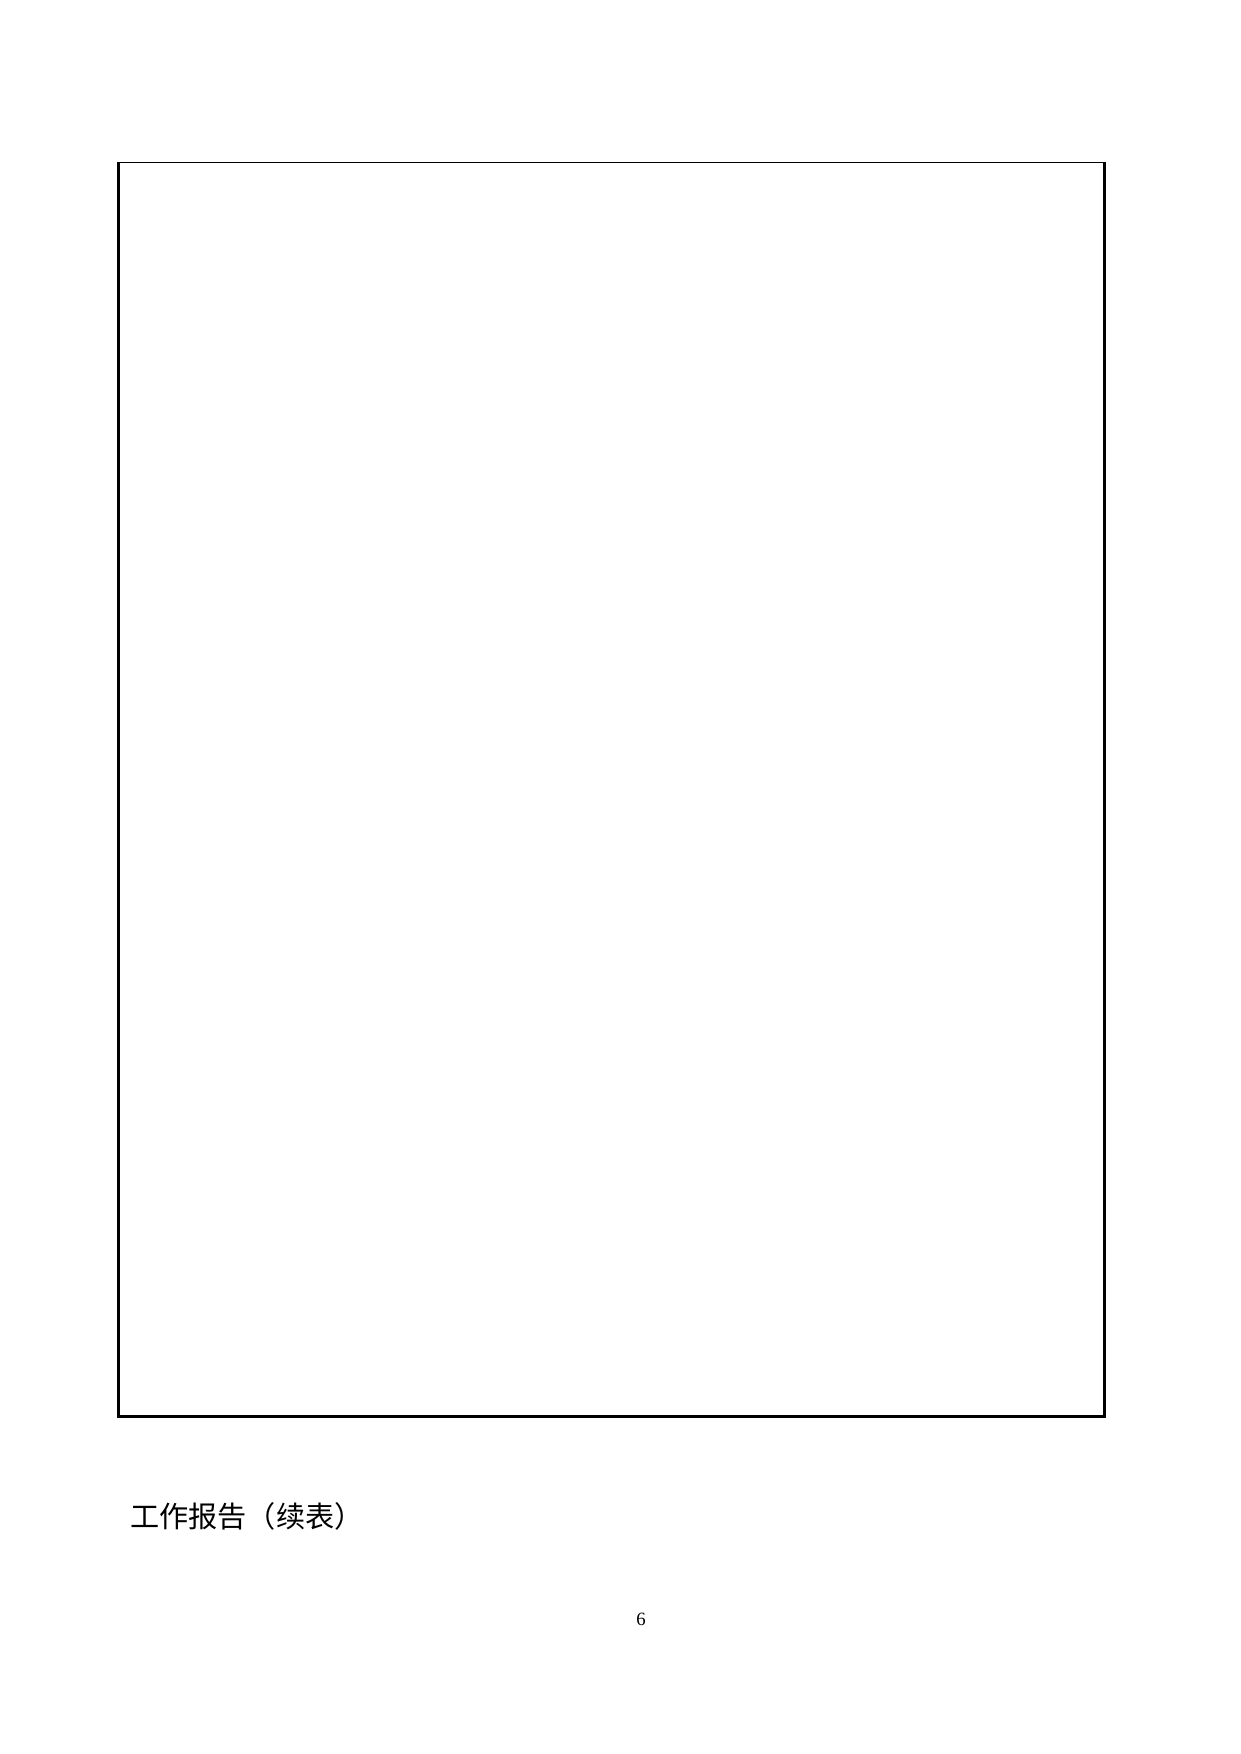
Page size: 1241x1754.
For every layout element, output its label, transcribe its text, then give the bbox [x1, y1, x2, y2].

text 工作报告（续表） [130, 1483, 1152, 1548]
table_cell [120, 163, 1103, 1414]
